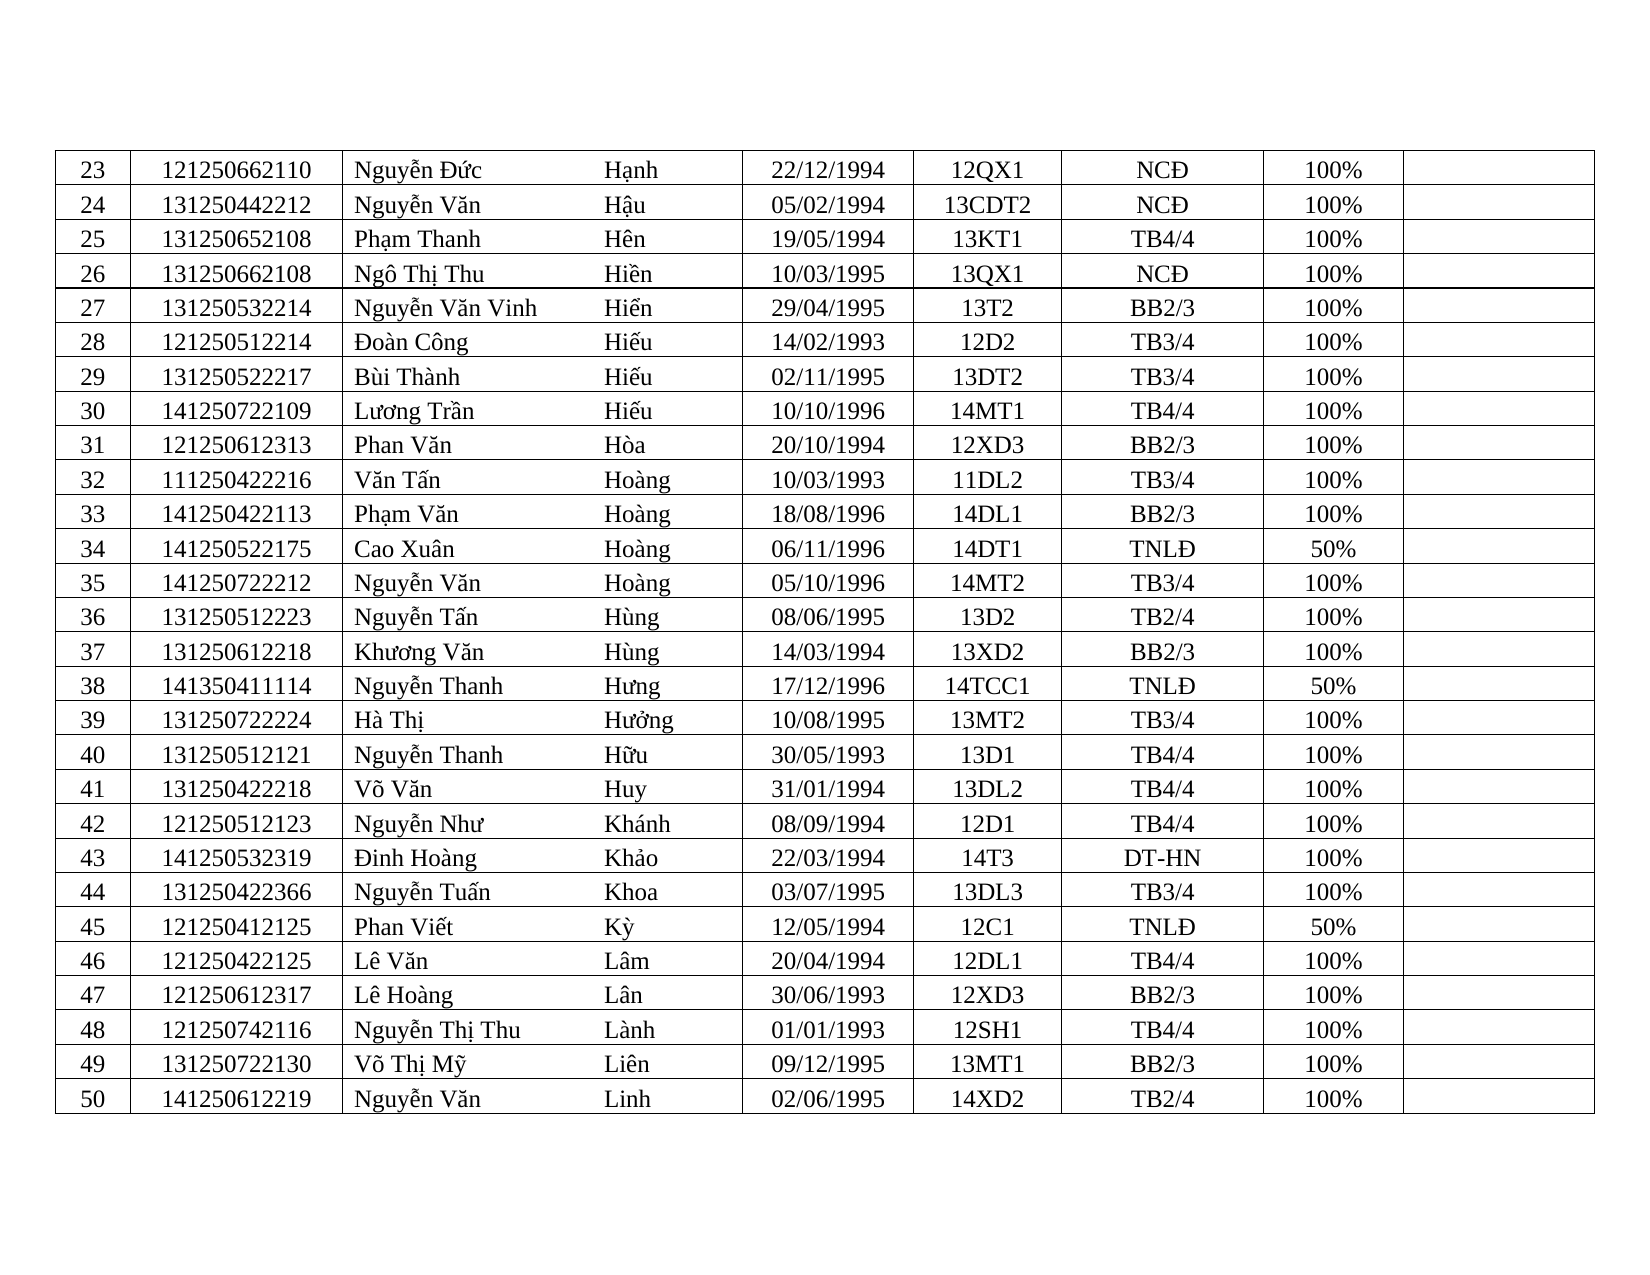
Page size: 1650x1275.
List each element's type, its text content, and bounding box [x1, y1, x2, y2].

table_cell 131250612218 [131, 632, 342, 666]
table_cell Hiển [593, 289, 742, 322]
table_cell 19/05/1994 [743, 220, 913, 253]
table_cell 11DL2 [914, 460, 1061, 494]
table_cell Nguyễn Đức [343, 151, 593, 184]
table_cell [1404, 220, 1594, 253]
table_cell 100% [1264, 289, 1403, 322]
table_cell 100% [1264, 701, 1403, 734]
table_cell Văn Tấn [343, 460, 593, 494]
table_cell Ngô Thị Thu [343, 254, 593, 287]
table_cell 14MT1 [914, 392, 1061, 425]
table_cell 17/12/1996 [743, 667, 913, 700]
table_cell Lân [593, 976, 742, 1009]
table_cell NCĐ [1062, 151, 1263, 184]
table_cell TB4/4 [1062, 392, 1263, 425]
table_cell 131250652108 [131, 220, 342, 253]
table_cell 13QX1 [914, 254, 1061, 287]
table_cell 50 [56, 1079, 130, 1112]
table_cell [1404, 942, 1594, 975]
table_cell Linh [593, 1079, 742, 1112]
table_cell 100% [1264, 770, 1403, 803]
table_cell 12DL1 [914, 942, 1061, 975]
table_cell 14DT1 [914, 529, 1061, 562]
table_cell Hoàng [593, 529, 742, 562]
table_cell TB3/4 [1062, 323, 1263, 356]
table_cell [1404, 289, 1594, 322]
table_cell 31/01/1994 [743, 770, 913, 803]
table_cell [1404, 598, 1594, 631]
table_cell 100% [1264, 873, 1403, 906]
table_cell 141350411114 [131, 667, 342, 700]
table_cell 141250722212 [131, 564, 342, 597]
table_cell 121250422125 [131, 942, 342, 975]
table_cell 20/04/1994 [743, 942, 913, 975]
table_cell 31 [56, 426, 130, 459]
table_cell 35 [56, 564, 130, 597]
table_cell Bùi Thành [343, 357, 593, 391]
table_cell 09/12/1995 [743, 1045, 913, 1078]
table_cell 100% [1264, 1045, 1403, 1078]
table_cell 50% [1264, 529, 1403, 562]
table_cell 32 [56, 460, 130, 494]
table_cell 36 [56, 598, 130, 631]
table_cell [1404, 460, 1594, 494]
table_cell TB3/4 [1062, 357, 1263, 391]
table_cell Hùng [593, 598, 742, 631]
table_cell TB4/4 [1062, 735, 1263, 769]
table_cell Hiếu [593, 323, 742, 356]
table_cell 30/06/1993 [743, 976, 913, 1009]
table_cell Nguyễn Như [343, 804, 593, 837]
table_cell 03/07/1995 [743, 873, 913, 906]
table_cell 121250512214 [131, 323, 342, 356]
table_cell 34 [56, 529, 130, 562]
table_cell Hưởng [593, 701, 742, 734]
table_cell 141250532319 [131, 839, 342, 872]
table_cell Hoàng [593, 564, 742, 597]
table_cell 12C1 [914, 907, 1061, 941]
table_cell 100% [1264, 942, 1403, 975]
table_cell 12XD3 [914, 976, 1061, 1009]
table_cell Hà Thị [343, 701, 593, 734]
table_cell TB4/4 [1062, 804, 1263, 837]
table_cell Phan Văn [343, 426, 593, 459]
table_cell [1404, 976, 1594, 1009]
table_cell 100% [1264, 392, 1403, 425]
table_cell 100% [1264, 804, 1403, 837]
table_cell 06/11/1996 [743, 529, 913, 562]
table_cell [1404, 392, 1594, 425]
table_cell 13CDT2 [914, 185, 1061, 219]
table_cell 02/06/1995 [743, 1079, 913, 1112]
table_cell 141250612219 [131, 1079, 342, 1112]
table_cell 39 [56, 701, 130, 734]
table_cell 100% [1264, 598, 1403, 631]
table_cell Lương Trần [343, 392, 593, 425]
table_cell 20/10/1994 [743, 426, 913, 459]
table_cell Hưng [593, 667, 742, 700]
table_cell 33 [56, 495, 130, 528]
table_cell 100% [1264, 632, 1403, 666]
table_cell Khảo [593, 839, 742, 872]
table_cell 10/03/1995 [743, 254, 913, 287]
table_cell 08/06/1995 [743, 598, 913, 631]
table_cell 13D1 [914, 735, 1061, 769]
table_cell 22/12/1994 [743, 151, 913, 184]
table_cell TB3/4 [1062, 701, 1263, 734]
table_cell 100% [1264, 564, 1403, 597]
table_cell 131250522217 [131, 357, 342, 391]
table_cell Hoàng [593, 495, 742, 528]
table_cell 131250442212 [131, 185, 342, 219]
table_cell 12SH1 [914, 1010, 1061, 1044]
table_cell 08/09/1994 [743, 804, 913, 837]
table_cell 121250612313 [131, 426, 342, 459]
table_cell 121250612317 [131, 976, 342, 1009]
table_cell 14/02/1993 [743, 323, 913, 356]
table_cell 131250512121 [131, 735, 342, 769]
table_cell Khoa [593, 873, 742, 906]
table_cell 100% [1264, 323, 1403, 356]
table_cell 141250422113 [131, 495, 342, 528]
table_cell Hoàng [593, 460, 742, 494]
table_cell 30/05/1993 [743, 735, 913, 769]
table_cell 13MT2 [914, 701, 1061, 734]
table_cell 10/10/1996 [743, 392, 913, 425]
table_cell Lê Hoàng [343, 976, 593, 1009]
table_cell TB4/4 [1062, 942, 1263, 975]
table_cell 48 [56, 1010, 130, 1044]
table_cell [1404, 254, 1594, 287]
table_cell Nguyễn Thanh [343, 735, 593, 769]
table_cell 45 [56, 907, 130, 941]
table_cell Võ Thị Mỹ [343, 1045, 593, 1078]
table_cell [1404, 185, 1594, 219]
table_cell 23 [56, 151, 130, 184]
table_cell [1404, 804, 1594, 837]
table_cell 14XD2 [914, 1079, 1061, 1112]
table_cell 37 [56, 632, 130, 666]
table_cell Huy [593, 770, 742, 803]
table_cell Đinh Hoàng [343, 839, 593, 872]
table_cell 12D2 [914, 323, 1061, 356]
table_cell 29/04/1995 [743, 289, 913, 322]
table_cell TB4/4 [1062, 1010, 1263, 1044]
table_cell 12XD3 [914, 426, 1061, 459]
table_cell 13MT1 [914, 1045, 1061, 1078]
table_cell 26 [56, 254, 130, 287]
table_cell 100% [1264, 254, 1403, 287]
table_cell 12/05/1994 [743, 907, 913, 941]
table_cell [1404, 1045, 1594, 1078]
table_cell 43 [56, 839, 130, 872]
table_cell Khánh [593, 804, 742, 837]
table_cell 05/10/1996 [743, 564, 913, 597]
table_cell 141250722109 [131, 392, 342, 425]
table_cell 10/03/1993 [743, 460, 913, 494]
table_cell [1404, 667, 1594, 700]
table_cell Nguyễn Văn Vinh [343, 289, 593, 322]
table_cell Kỳ [593, 907, 742, 941]
table_cell 13DL2 [914, 770, 1061, 803]
table_cell 49 [56, 1045, 130, 1078]
table_cell BB2/3 [1062, 495, 1263, 528]
table_cell Hậu [593, 185, 742, 219]
table_cell 27 [56, 289, 130, 322]
table_cell 13T2 [914, 289, 1061, 322]
table_cell 14/03/1994 [743, 632, 913, 666]
table_cell Phan Viết [343, 907, 593, 941]
table_cell TB3/4 [1062, 564, 1263, 597]
table_cell Hiền [593, 254, 742, 287]
table_cell TB4/4 [1062, 220, 1263, 253]
table_cell 100% [1264, 495, 1403, 528]
table_cell NCĐ [1062, 254, 1263, 287]
table_cell 25 [56, 220, 130, 253]
table_cell Nguyễn Văn [343, 564, 593, 597]
table_cell [1404, 1010, 1594, 1044]
table_cell 100% [1264, 735, 1403, 769]
table_cell Nguyễn Văn [343, 185, 593, 219]
table_cell 40 [56, 735, 130, 769]
table_cell 14MT2 [914, 564, 1061, 597]
table_cell [1404, 564, 1594, 597]
table_cell 121250662110 [131, 151, 342, 184]
table_cell 100% [1264, 151, 1403, 184]
table_cell 10/08/1995 [743, 701, 913, 734]
table_cell 18/08/1996 [743, 495, 913, 528]
table_cell 13DL3 [914, 873, 1061, 906]
table_cell Hùng [593, 632, 742, 666]
table_cell 02/11/1995 [743, 357, 913, 391]
table_cell 131250722130 [131, 1045, 342, 1078]
table_cell 100% [1264, 1079, 1403, 1112]
table_cell Hạnh [593, 151, 742, 184]
table_cell Lê Văn [343, 942, 593, 975]
table_cell 22/03/1994 [743, 839, 913, 872]
table_cell 30 [56, 392, 130, 425]
table_cell BB2/3 [1062, 976, 1263, 1009]
table_cell [1404, 1079, 1594, 1112]
table_cell 46 [56, 942, 130, 975]
table_cell 131250662108 [131, 254, 342, 287]
table_cell 131250532214 [131, 289, 342, 322]
table_cell [1404, 907, 1594, 941]
table_cell 13DT2 [914, 357, 1061, 391]
table_cell Phạm Thanh [343, 220, 593, 253]
table_cell 121250512123 [131, 804, 342, 837]
table_cell Phạm Văn [343, 495, 593, 528]
table_cell TNLĐ [1062, 907, 1263, 941]
table_cell [1404, 323, 1594, 356]
table_cell [1404, 357, 1594, 391]
table_cell 13KT1 [914, 220, 1061, 253]
table_cell TB4/4 [1062, 770, 1263, 803]
table_cell 121250412125 [131, 907, 342, 941]
table_cell [1404, 426, 1594, 459]
table_cell Lâm [593, 942, 742, 975]
table_cell 50% [1264, 907, 1403, 941]
table_cell [1404, 151, 1594, 184]
table_cell Lành [593, 1010, 742, 1044]
table_cell [1404, 839, 1594, 872]
table_cell 100% [1264, 426, 1403, 459]
table_cell TNLĐ [1062, 667, 1263, 700]
table_cell BB2/3 [1062, 289, 1263, 322]
table_cell [1404, 770, 1594, 803]
table_cell 131250422218 [131, 770, 342, 803]
table_cell 41 [56, 770, 130, 803]
table_cell Nguyễn Tuấn [343, 873, 593, 906]
table_cell TB3/4 [1062, 873, 1263, 906]
table_cell 13XD2 [914, 632, 1061, 666]
table_cell 44 [56, 873, 130, 906]
table_cell Hiếu [593, 357, 742, 391]
table_cell NCĐ [1062, 185, 1263, 219]
table_cell 01/01/1993 [743, 1010, 913, 1044]
table_cell TNLĐ [1062, 529, 1263, 562]
table_cell 121250742116 [131, 1010, 342, 1044]
table_cell 131250722224 [131, 701, 342, 734]
table_cell Nguyễn Tấn [343, 598, 593, 631]
table_cell 28 [56, 323, 130, 356]
table_cell 12D1 [914, 804, 1061, 837]
table_cell Liên [593, 1045, 742, 1078]
table_cell 12QX1 [914, 151, 1061, 184]
table_cell 29 [56, 357, 130, 391]
table_cell [1404, 632, 1594, 666]
table_cell [1404, 495, 1594, 528]
table_cell [1404, 873, 1594, 906]
table_cell BB2/3 [1062, 1045, 1263, 1078]
table_cell 100% [1264, 976, 1403, 1009]
table_cell 141250522175 [131, 529, 342, 562]
table_cell 100% [1264, 1010, 1403, 1044]
table_cell [1404, 701, 1594, 734]
table_cell BB2/3 [1062, 632, 1263, 666]
table_cell 131250422366 [131, 873, 342, 906]
table_cell 100% [1264, 185, 1403, 219]
table_cell 131250512223 [131, 598, 342, 631]
table_cell 14TCC1 [914, 667, 1061, 700]
table_cell 24 [56, 185, 130, 219]
table_cell 50% [1264, 667, 1403, 700]
table_cell [1404, 735, 1594, 769]
table_cell Nguyễn Thị Thu [343, 1010, 593, 1044]
table_cell Nguyễn Thanh [343, 667, 593, 700]
table_cell 05/02/1994 [743, 185, 913, 219]
table_cell BB2/3 [1062, 426, 1263, 459]
table_cell 111250422216 [131, 460, 342, 494]
table_cell 100% [1264, 357, 1403, 391]
table_cell TB2/4 [1062, 1079, 1263, 1112]
table_cell Hòa [593, 426, 742, 459]
table_cell Đoàn Công [343, 323, 593, 356]
table_cell Hên [593, 220, 742, 253]
table_cell TB2/4 [1062, 598, 1263, 631]
table_cell Cao Xuân [343, 529, 593, 562]
table_cell 100% [1264, 460, 1403, 494]
table_cell Nguyễn Văn [343, 1079, 593, 1112]
table_cell Hữu [593, 735, 742, 769]
table_cell 100% [1264, 220, 1403, 253]
table_cell Võ Văn [343, 770, 593, 803]
table_cell [1404, 529, 1594, 562]
table_cell Khương Văn [343, 632, 593, 666]
table_cell 14DL1 [914, 495, 1061, 528]
table_cell 100% [1264, 839, 1403, 872]
table_cell 47 [56, 976, 130, 1009]
table_cell TB3/4 [1062, 460, 1263, 494]
table_cell 14T3 [914, 839, 1061, 872]
table_cell DT-HN [1062, 839, 1263, 872]
table_cell Hiếu [593, 392, 742, 425]
table_cell 13D2 [914, 598, 1061, 631]
table_cell 42 [56, 804, 130, 837]
table_cell 38 [56, 667, 130, 700]
